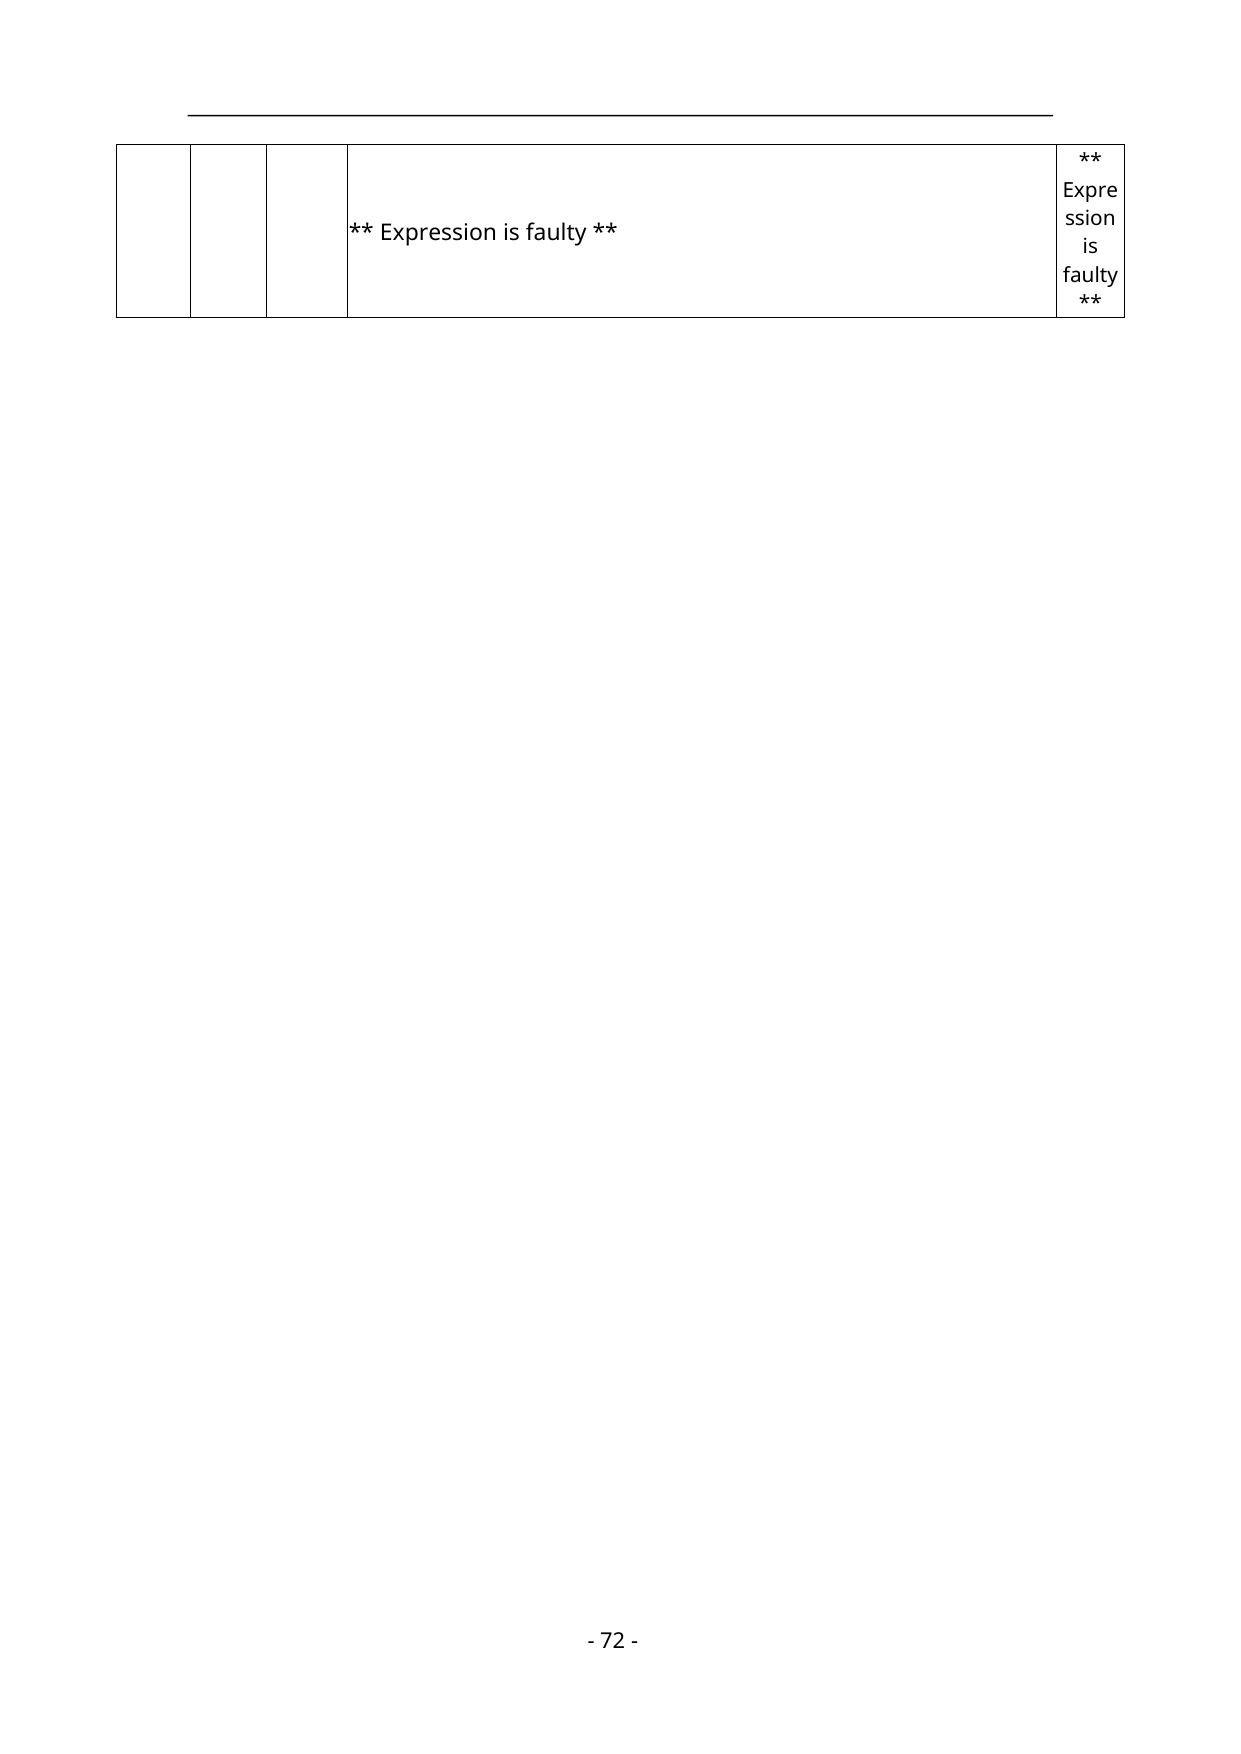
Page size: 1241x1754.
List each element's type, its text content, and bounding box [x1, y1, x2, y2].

table_cell [117, 145, 190, 317]
table_cell 100 [1057, 145, 1124, 317]
table_cell [191, 145, 266, 317]
table_cell [348, 145, 1056, 317]
table_cell [267, 145, 347, 317]
